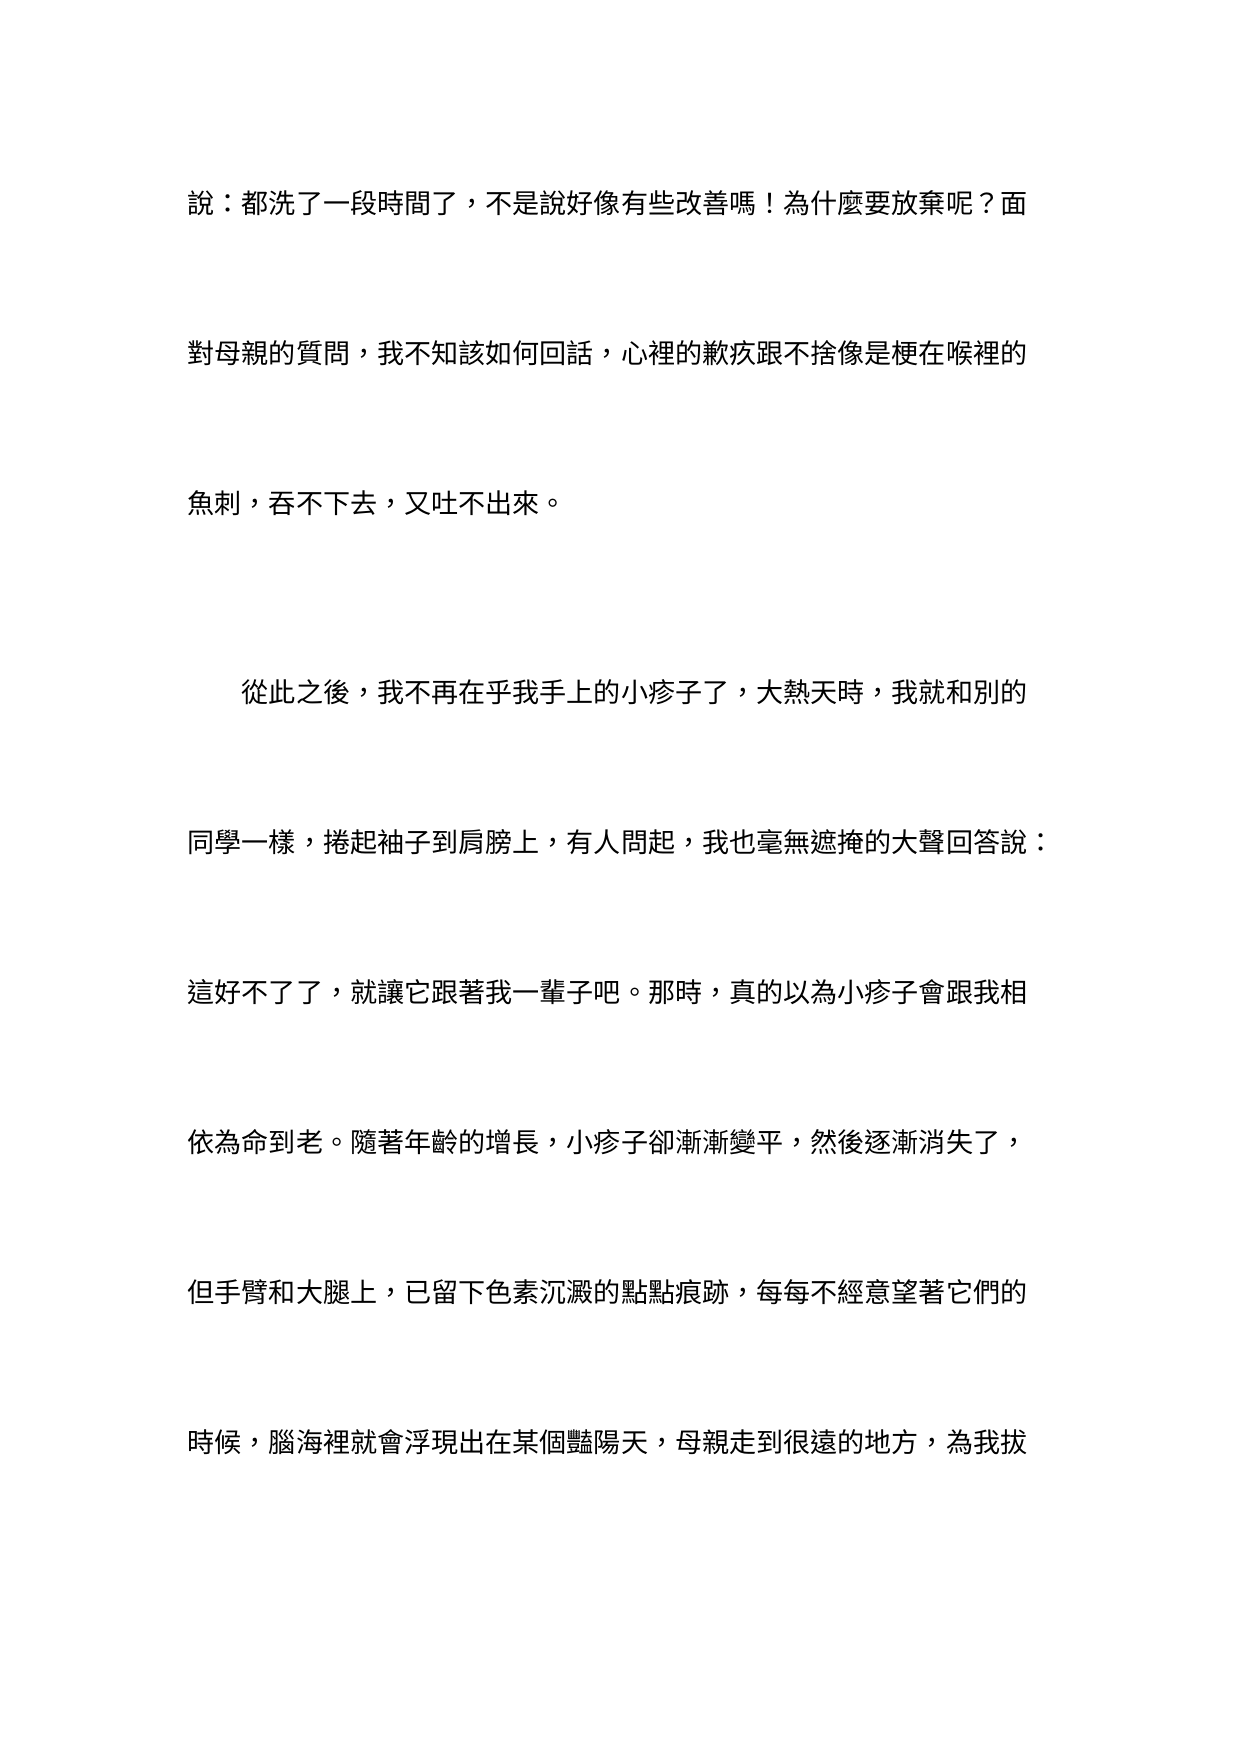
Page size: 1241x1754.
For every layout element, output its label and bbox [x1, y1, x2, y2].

text [187, 653, 1053, 1478]
text [187, 164, 1053, 539]
